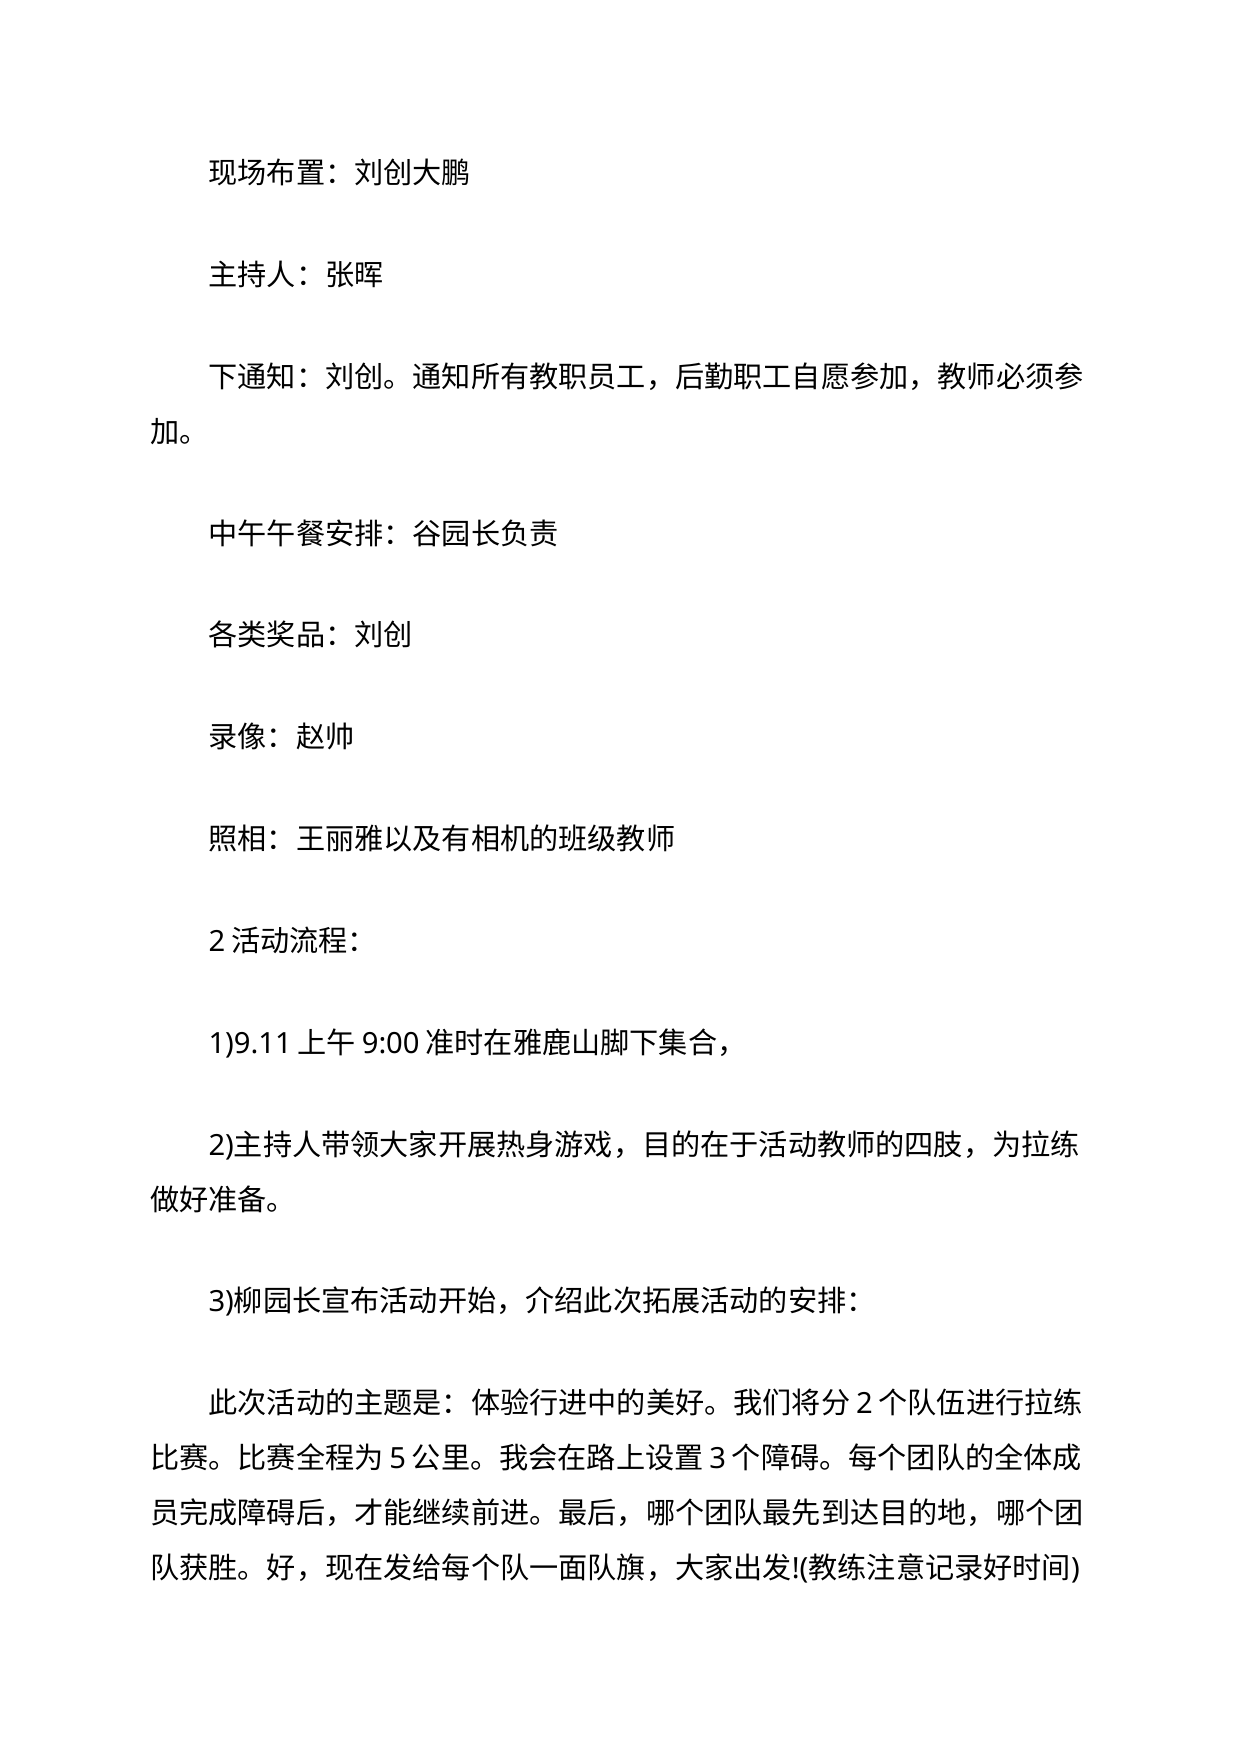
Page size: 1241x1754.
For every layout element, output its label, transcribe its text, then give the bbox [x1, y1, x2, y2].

text 主持人：张晖 [150, 252, 1090, 294]
text 各类奖品：刘创 [150, 612, 1090, 654]
text 现场布置：刘创大鹏 [150, 150, 1090, 192]
text 2活动流程： [150, 917, 1090, 960]
text 下通知：刘创。通知所有教职员工，后勤职工自愿参加，教师必须参加。 [150, 353, 1090, 451]
text 1)9.11上午9:00准时在雅鹿山脚下集合， [150, 1019, 1090, 1062]
text 此次活动的主题是：体验行进中的美好。我们将分2个队伍进行拉练比赛。比赛全程为5公里。我会在路上设置3个障碍。每个团队的全体成员完成障碍后，才能继续前进。最后，哪个团队最先到达目的地，哪个团队获胜。好，现在发给每个队一面队旗，大家出发!(教练注意记录好时间) [150, 1380, 1090, 1587]
text 2)主持人带领大家开展热身游戏，目的在于活动教师的四肢，为拉练做好准备。 [150, 1121, 1090, 1218]
text 录像：赵帅 [150, 714, 1090, 756]
text 照相：王丽雅以及有相机的班级教师 [150, 816, 1090, 858]
text 3)柳园长宣布活动开始，介绍此次拓展活动的安排： [150, 1278, 1090, 1320]
text 中午午餐安排：谷园长负责 [150, 510, 1090, 552]
